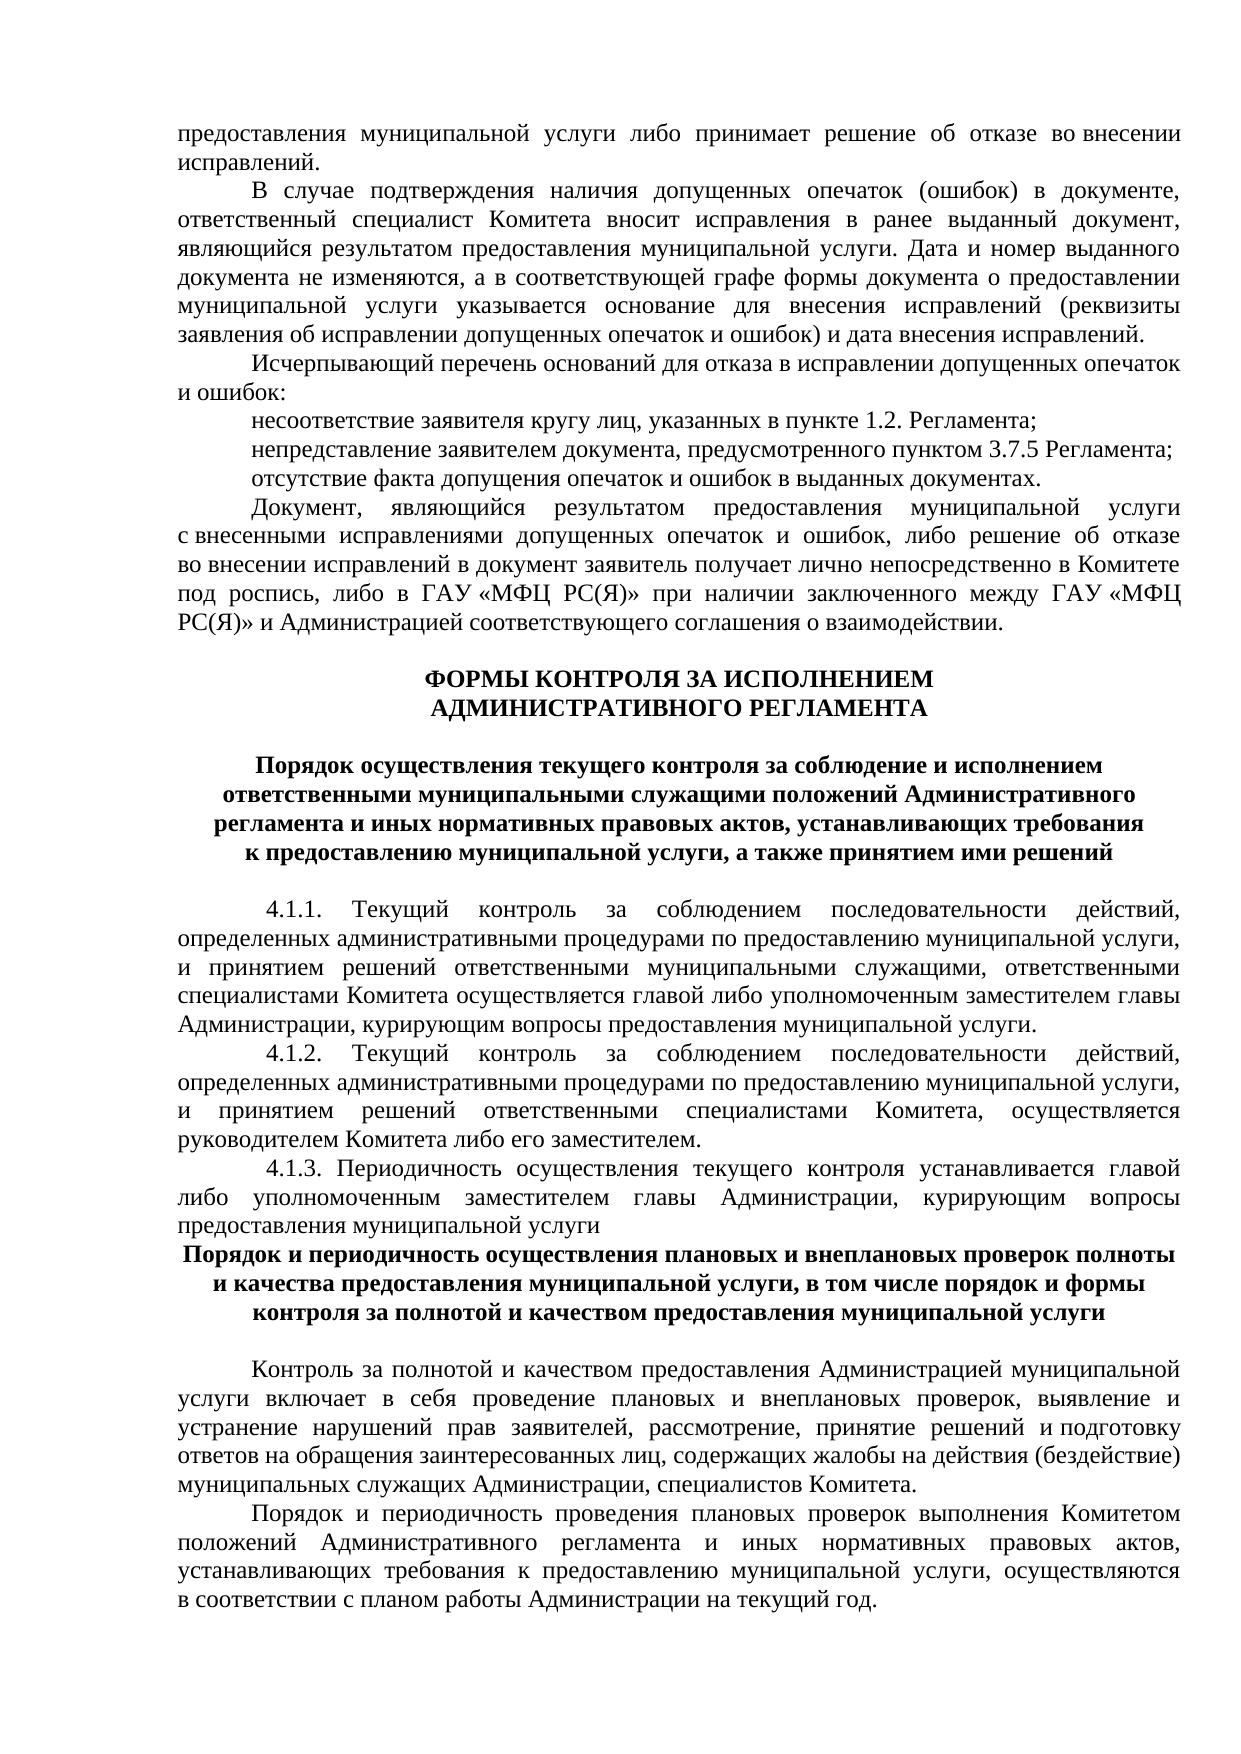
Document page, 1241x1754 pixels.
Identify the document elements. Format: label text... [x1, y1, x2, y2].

list Исчерпывающий перечень оснований для отказа в исправлении допущенных опечаток и ошибок: [177, 348, 1181, 406]
text 4.1.1. Текущий контроль за соблюдением последовательности действий, определенных административными процедурами по предоставлению муниципальной услуги, и принятием решений ответственными муниципальными служащими, ответственными специалистами Комитета осуществляется главой либо уполномоченным заместителем главы Администрации, курирующим вопросы предоставления муниципальной услуги. [177, 894, 1181, 1038]
text 4.1.3. Периодичность осуществления текущего контроля устанавливается главой либо уполномоченным заместителем главы Администрации, курирующим вопросы предоставления муниципальной услуги [177, 1153, 1181, 1239]
list несоответствие заявителя кругу лиц, указанных в пункте 1.2. Регламента; [177, 406, 1181, 434]
list Порядок и периодичность осуществления плановых и внеплановых проверок полноты и качества предоставления муниципальной услуги, в том числе порядок и формы контроля за полнотой и качеством предоставления муниципальной услуги [177, 1239, 1181, 1326]
list Контроль за полнотой и качеством предоставления Администрацией муниципальной услуги включает в себя проведение плановых и внеплановых проверок, выявление и устранение нарушений прав заявителей, рассмотрение, принятие решений и подготовку ответов на обращения заинтересованных лиц, содержащих жалобы на действия (бездействие) муниципальных служащих Администрации, специалистов Комитета. [177, 1354, 1181, 1498]
text ФОРМЫ КОНТРОЛЯ ЗА ИСПОЛНЕНИЕМ АДМИНИСТРАТИВНОГО РЕГЛАМЕНТА [177, 664, 1181, 722]
list Порядок осуществления текущего контроля за соблюдение и исполнением ответственными муниципальными служащими положений Административного регламента и иных нормативных правовых актов, устанавливающих требования к предоставлению муниципальной услуги, а также принятием ими решений [177, 751, 1181, 866]
list отсутствие факта допущения опечаток и ошибок в выданных документах. [177, 463, 1181, 492]
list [177, 118, 1181, 176]
list Порядок и периодичность проведения плановых проверок выполнения Комитетом положений Административного регламента и иных нормативных правовых актов, устанавливающих требования к предоставлению муниципальной услуги, осуществляются в соответствии с планом работы Администрации на текущий год. [177, 1498, 1181, 1613]
list Документ, являющийся результатом предоставления муниципальной услуги с внесенными исправлениями допущенных опечаток и ошибок, либо решение об отказе во внесении исправлений в документ заявитель получает лично непосредственно в Комитете под роспись, либо в ГАУ «МФЦ РС(Я)» при наличии заключенного между ГАУ «МФЦ РС(Я)» и Администрацией соответствующего соглашения о взаимодействии. [177, 492, 1181, 636]
list непредставление заявителем документа, предусмотренного пунктом 3.7.5 Регламента; [177, 434, 1181, 463]
text 4.1.2. Текущий контроль за соблюдением последовательности действий, определенных административными процедурами по предоставлению муниципальной услуги, и принятием решений ответственными специалистами Комитета, осуществляется руководителем Комитета либо его заместителем. [177, 1038, 1181, 1153]
list В случае подтверждения наличия допущенных опечаток (ошибок) в документе, ответственный специалист Комитета вносит исправления в ранее выданный документ, являющийся результатом предоставления муниципальной услуги. Дата и номер выданного документа не изменяются, а в соответствующей графе формы документа о предоставлении муниципальной услуги указывается основание для внесения исправлений (реквизиты заявления об исправлении допущенных опечаток и ошибок) и дата внесения исправлений. [177, 176, 1181, 348]
